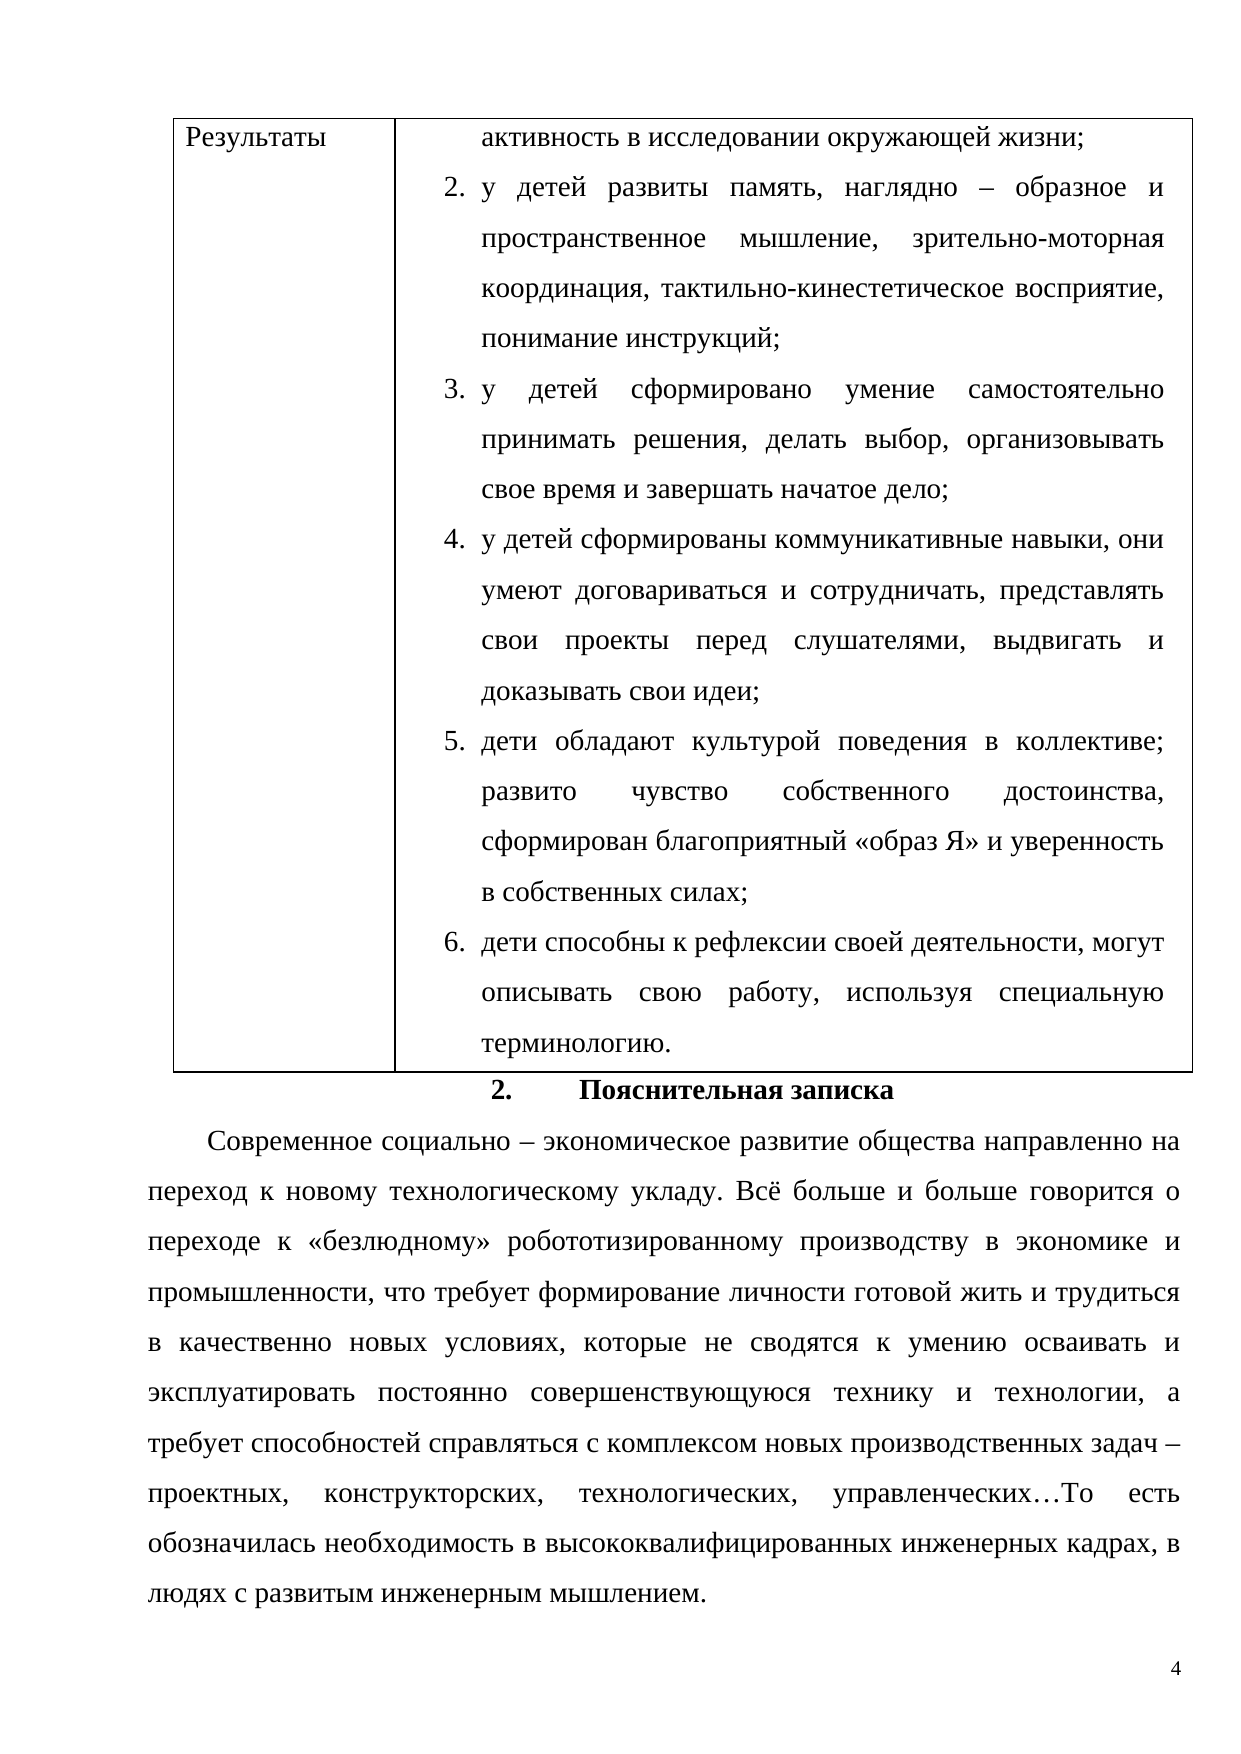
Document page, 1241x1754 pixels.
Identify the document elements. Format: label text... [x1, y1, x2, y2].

text Современное социально – экономическое развитие общества направленно на переход к новому технологическому укладу. Всё больше и больше говорится о переходе к «безлюдному» робототизированному производству в экономике и промышленности, что требует формирование личности готовой жить и трудиться в качественно новых условиях, которые не сводятся к умению осваивать и эксплуатировать постоянно совершенствующуюся технику и технологии, а требует способностей справляться с комплексом новых производственных задач – проектных, конструкторских, технологических, управленческих…То есть обозначилась необходимость в высококвалифицированных инженерных кадрах, в людях с развитым инженерным мышлением. [148, 1123, 1181, 1609]
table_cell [174, 119, 394, 1071]
list Пояснительная записка [148, 1072, 1178, 1106]
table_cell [396, 119, 1192, 1071]
